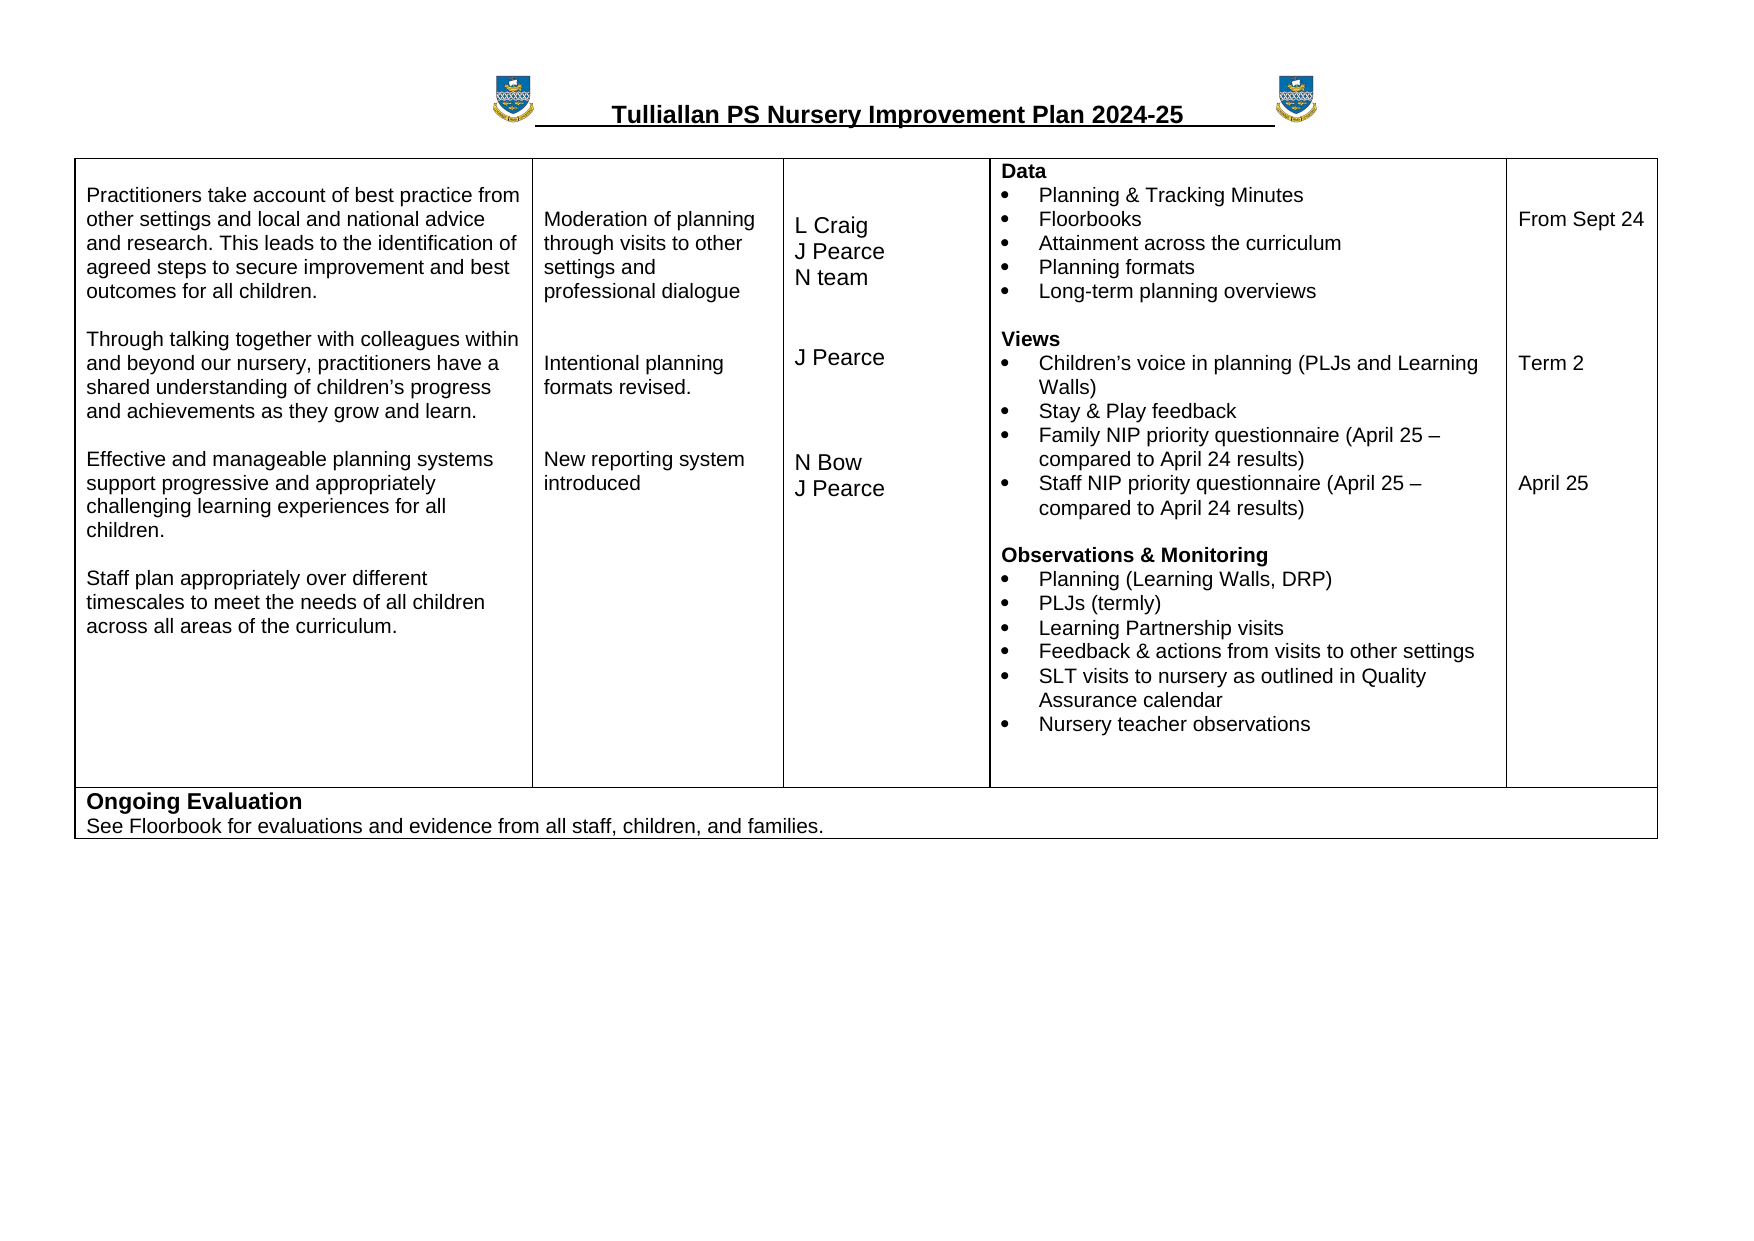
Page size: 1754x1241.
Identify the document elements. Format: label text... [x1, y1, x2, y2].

picture [1274, 75, 1318, 124]
table_cell L Craig J Pearce N team J Pearce N Bow J Pearce [784, 159, 989, 787]
table_cell Ongoing Evaluation See Floorbook for evaluations and evidence from all staff, children, and families. [76, 788, 1657, 838]
table_cell Practitioners take account of best practice from other settings and local and national advice and research. This leads to the identification of agreed steps to secure improvement and best outcomes for all children. Through talking together with colleagues within and beyond our nursery, practitioners have a shared understanding of children’s progress and achievements as they grow and learn. Effective and manageable planning systems support progressive and appropriately challenging learning experiences for all children. Staff plan appropriately over different timescales to meet the needs of all children across all areas of the curriculum. [76, 159, 532, 787]
table_cell From Sept 24 Term 2 April 25 [1507, 159, 1657, 609]
table_cell [1507, 609, 1657, 787]
picture [491, 75, 536, 124]
table_cell Data Planning & Tracking Minutes Floorbooks Attainment across the curriculum Planning formats Long-term planning overviews Views Children’s voice in planning (PLJs and Learning Walls) Stay & Play feedback Family NIP priority questionnaire (April 25 – compared to April 24 results) Staff NIP priority questionnaire (April 25 – compared to April 24 results) Observations & Monitoring Planning (Learning Walls, DRP) PLJs (termly) Learning Partnership visits Feedback & actions from visits to other settings SLT visits to nursery as outlined in Quality Assurance calendar Nursery teacher observations [991, 159, 1506, 787]
table_cell Moderation of planning through visits to other settings and professional dialogue Intentional planning formats revised. New reporting system introduced [533, 159, 783, 787]
